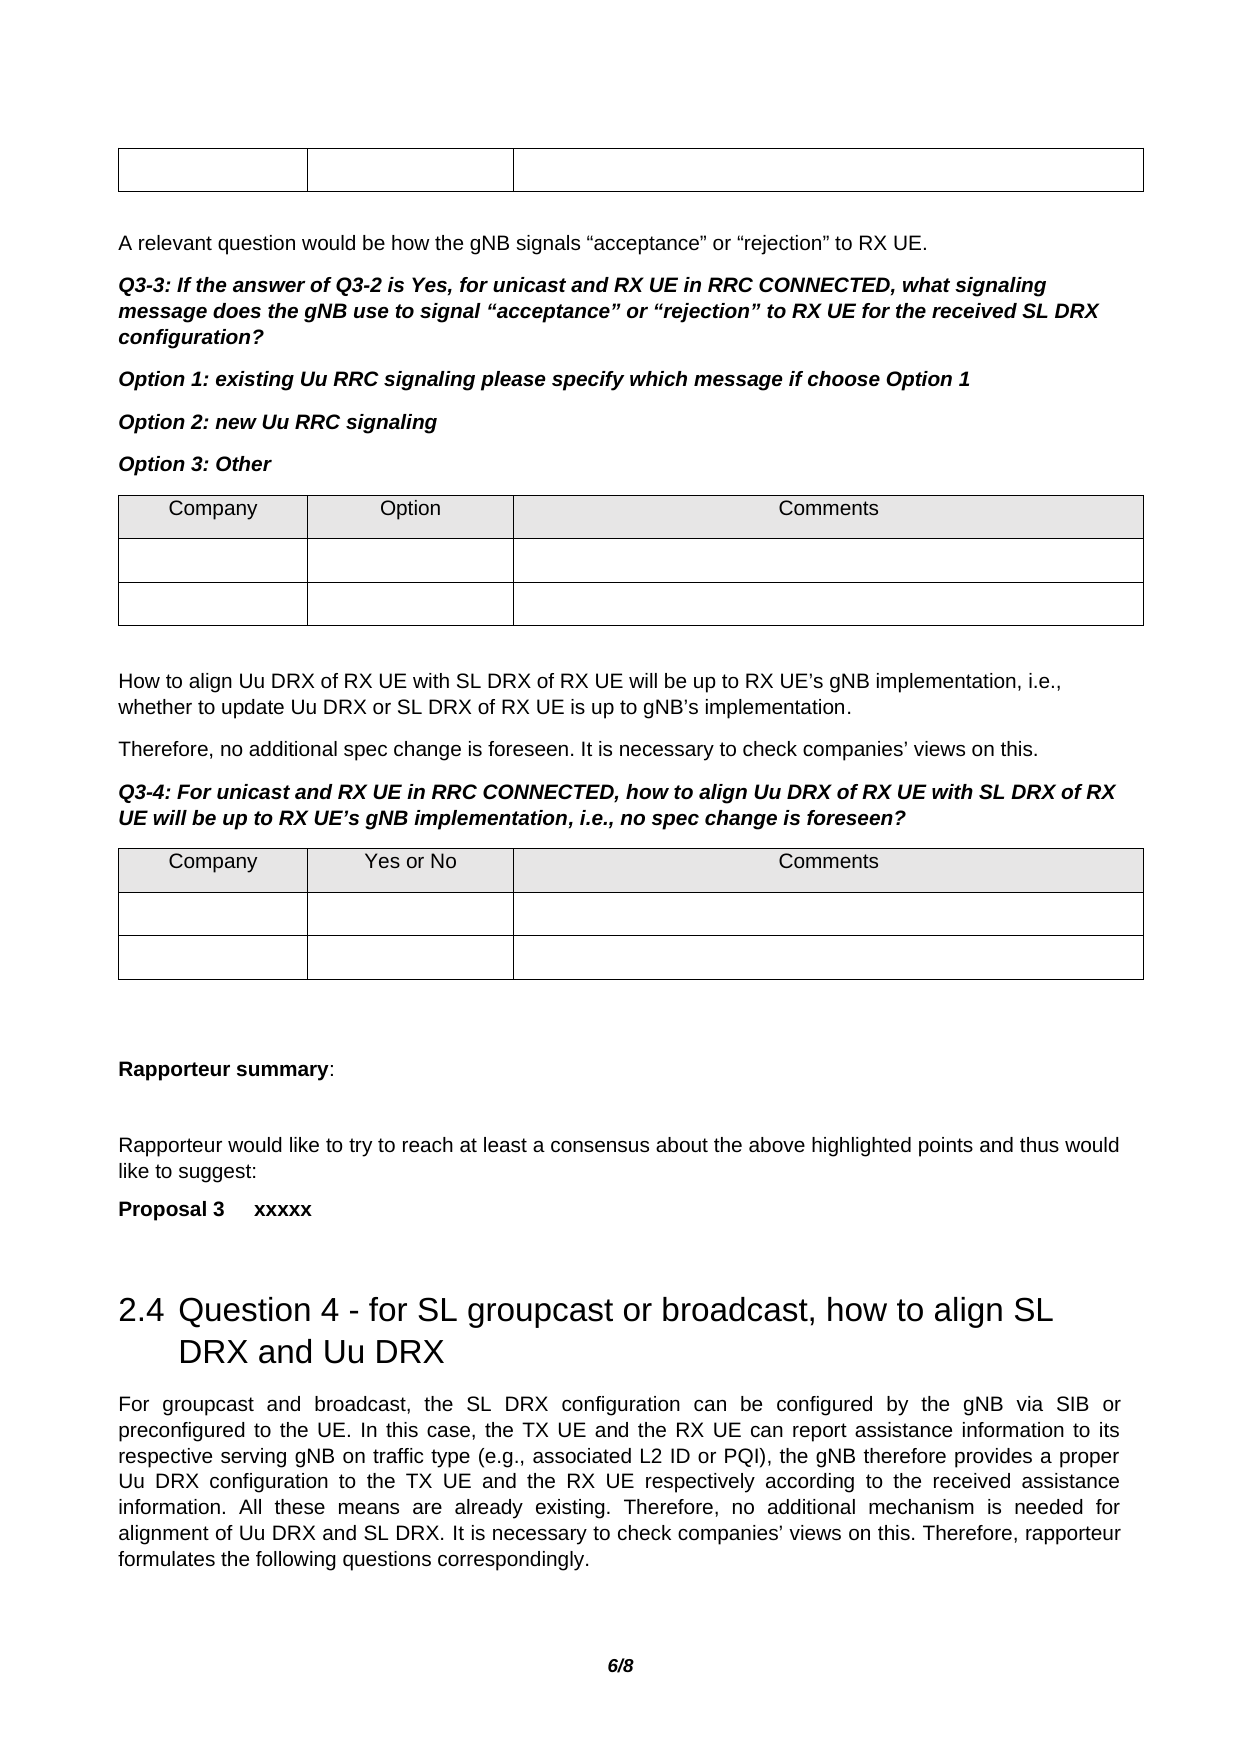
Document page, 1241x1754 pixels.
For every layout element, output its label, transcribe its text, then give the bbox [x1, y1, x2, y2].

table_cell [514, 539, 1143, 582]
table_cell [308, 936, 513, 979]
table_header Comments [514, 496, 1143, 538]
table_cell [308, 539, 513, 582]
table_header Yes or No [308, 849, 513, 892]
table_cell [514, 583, 1143, 625]
table_cell [308, 149, 513, 191]
table_header Comments [514, 849, 1143, 892]
text For groupcast and broadcast, the SL DRX configuration can be configured by the gNB via SIB or preconfigured to the UE. In this case, the TX UE and the RX UE can report assistance information to its respective serving gNB on traffic type (e.g., associated L2 ID or PQI), the gNB therefore provides a proper Uu DRX configuration to the TX UE and the RX UE respectively according to the received assistance information. All these means are already existing. Therefore, no additional mechanism is needed for alignment of Uu DRX and SL DRX. It is necessary to check companies’ views on this. Therefore, rapporteur formulates the following questions correspondingly. [118, 1392, 1122, 1571]
text Therefore, no additional spec change is foreseen. It is necessary to check companies’ views on this. [118, 737, 1122, 761]
table_cell [308, 583, 513, 625]
table_header Option [308, 496, 513, 538]
text Q3-4: For unicast and RX UE in RRC CONNECTED, how to align Uu DRX of RX UE with SL DRX of RX UE will be up to RX UE’s gNB implementation, i.e., no spec change is foreseen? [118, 780, 1122, 829]
text A relevant question would be how the gNB signals “acceptance” or “rejection” to RX UE. [118, 231, 1122, 254]
table_cell [308, 893, 513, 935]
table_cell [119, 149, 307, 191]
text Option 2: new Uu RRC signaling [118, 410, 1122, 434]
table_header Company [119, 496, 307, 538]
text How to align Uu DRX of RX UE with SL DRX of RX UE will be up to RX UE’s gNB implementation, i.e., whether to update Uu DRX or SL DRX of RX UE is up to gNB’s implementation. [118, 669, 1122, 719]
text Rapporteur would like to try to reach at least a consensus about the above highlighted points and thus would like to suggest: [118, 1133, 1122, 1183]
text Option 1: existing Uu RRC signaling please specify which message if choose Option 1 [118, 367, 1122, 391]
table_cell [514, 149, 1143, 191]
text Rapporteur summary: [118, 1056, 1122, 1080]
text Q3-3: If the answer of Q3-2 is Yes, for unicast and RX UE in RRC CONNECTED, what signaling message does the gNB use to signal “acceptance” or “rejection” to RX UE for the received SL DRX configuration? [118, 273, 1122, 349]
text xxxxx [118, 1197, 1122, 1221]
table_header Company [119, 849, 307, 892]
table_cell [119, 893, 307, 935]
subtitle Question 4 - for SL groupcast or broadcast, how to align SL DRX and Uu DRX [118, 1290, 1122, 1370]
table_cell [119, 583, 307, 625]
table_cell [514, 936, 1143, 979]
table_cell [119, 936, 307, 979]
text Option 3: Other [118, 452, 1122, 476]
table_cell [514, 893, 1143, 935]
table_cell [119, 539, 307, 582]
